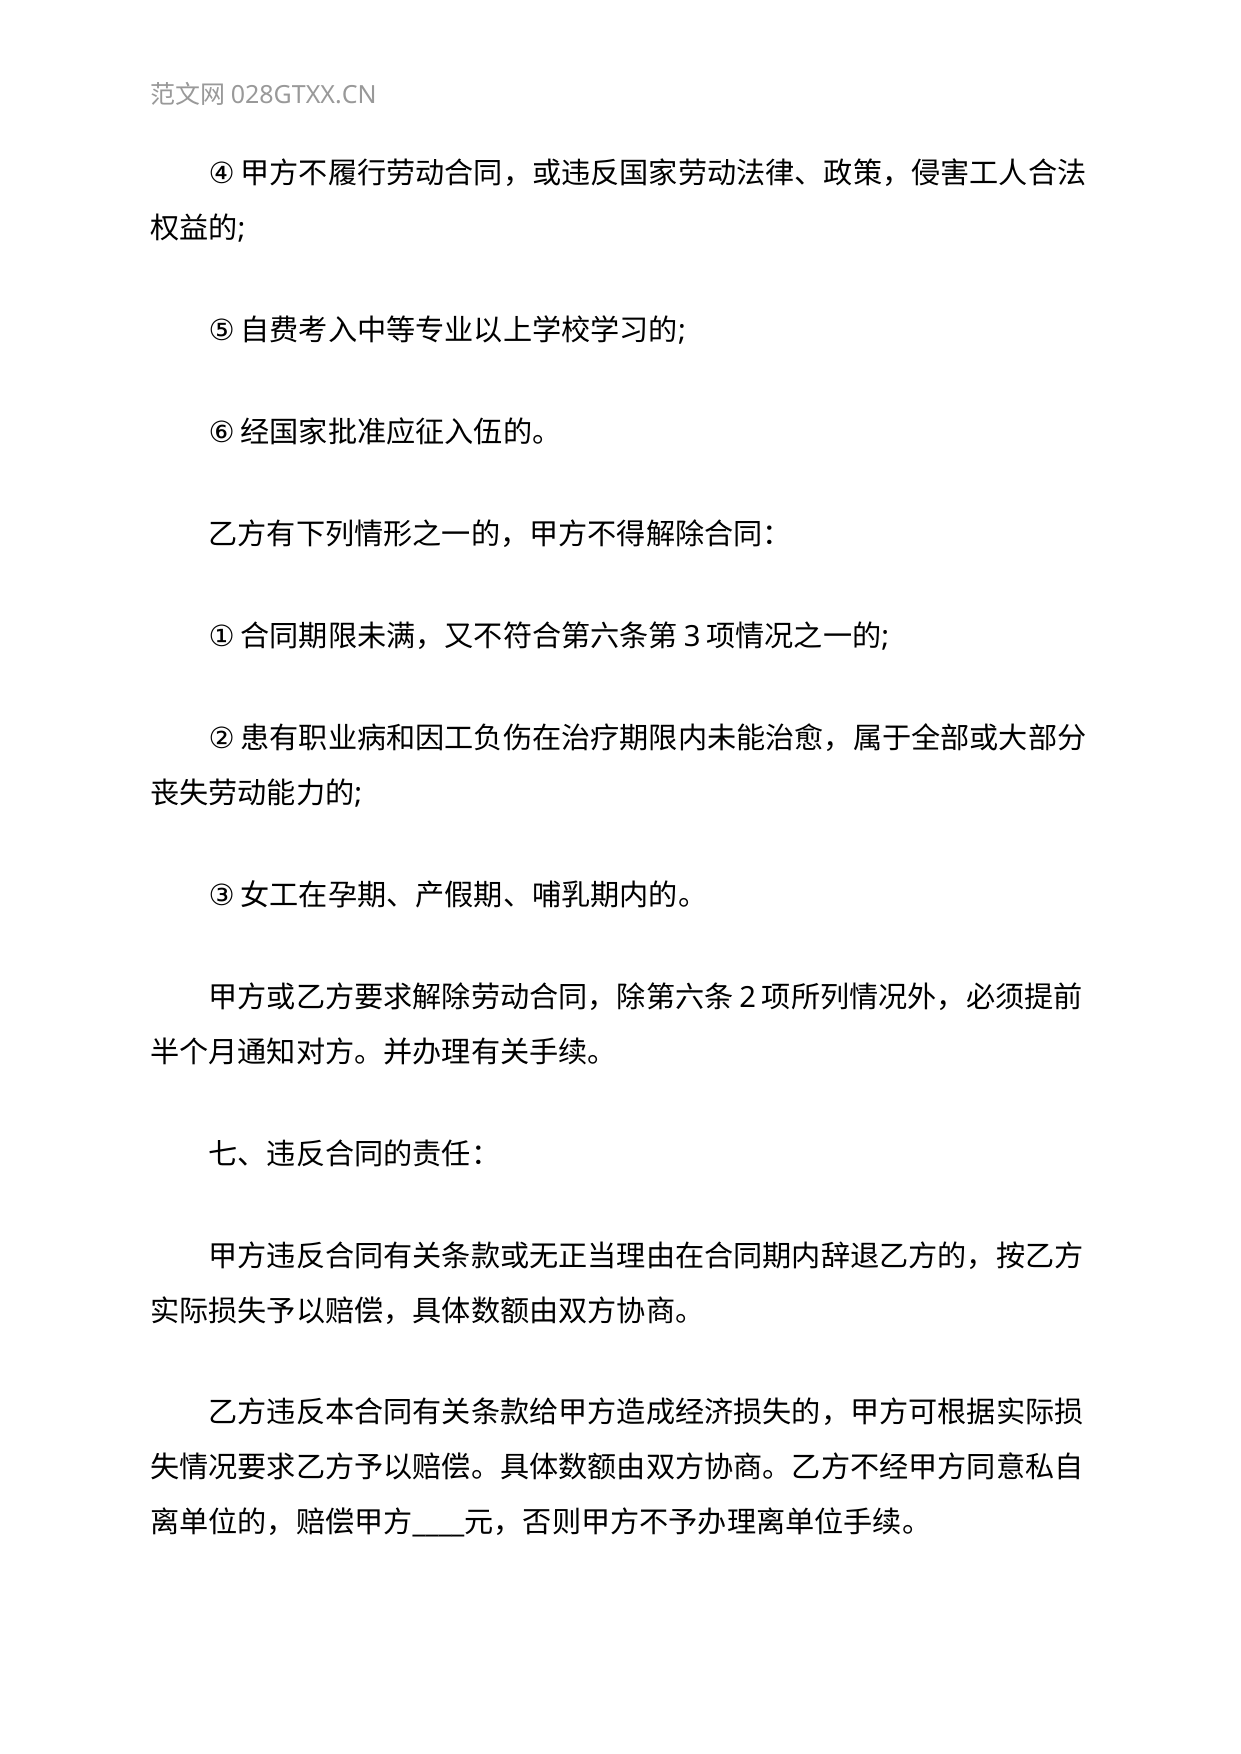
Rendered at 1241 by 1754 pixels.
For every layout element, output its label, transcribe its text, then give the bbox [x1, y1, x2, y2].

text 甲方或乙方要求解除劳动合同，除第六条2项所列情况外，必须提前半个月通知对方。并办理有关手续。 [150, 974, 1090, 1071]
text 七、违反合同的责任： [150, 1130, 1090, 1173]
text ②患有职业病和因工负伤在治疗期限内未能治愈，属于全部或大部分丧失劳动能力的; [150, 715, 1090, 812]
text ①合同期限未满，又不符合第六条第3项情况之一的; [150, 613, 1090, 655]
text ③女工在孕期、产假期、哺乳期内的。 [150, 872, 1090, 914]
text 甲方违反合同有关条款或无正当理由在合同期内辞退乙方的，按乙方实际损失予以赔偿，具体数额由双方协商。 [150, 1232, 1090, 1329]
text ⑥经国家批准应征入伍的。 [150, 409, 1090, 451]
text ④甲方不履行劳动合同，或违反国家劳动法律、政策，侵害工人合法权益的; [150, 150, 1090, 247]
text ⑤自费考入中等专业以上学校学习的; [150, 307, 1090, 349]
text 乙方违反本合同有关条款给甲方造成经济损失的，甲方可根据实际损失情况要求乙方予以赔偿。具体数额由双方协商。乙方不经甲方同意私自离单位的，赔偿甲方____元，否则甲方不予办理离单位手续。 [150, 1389, 1090, 1541]
text 乙方有下列情形之一的，甲方不得解除合同： [150, 511, 1090, 553]
